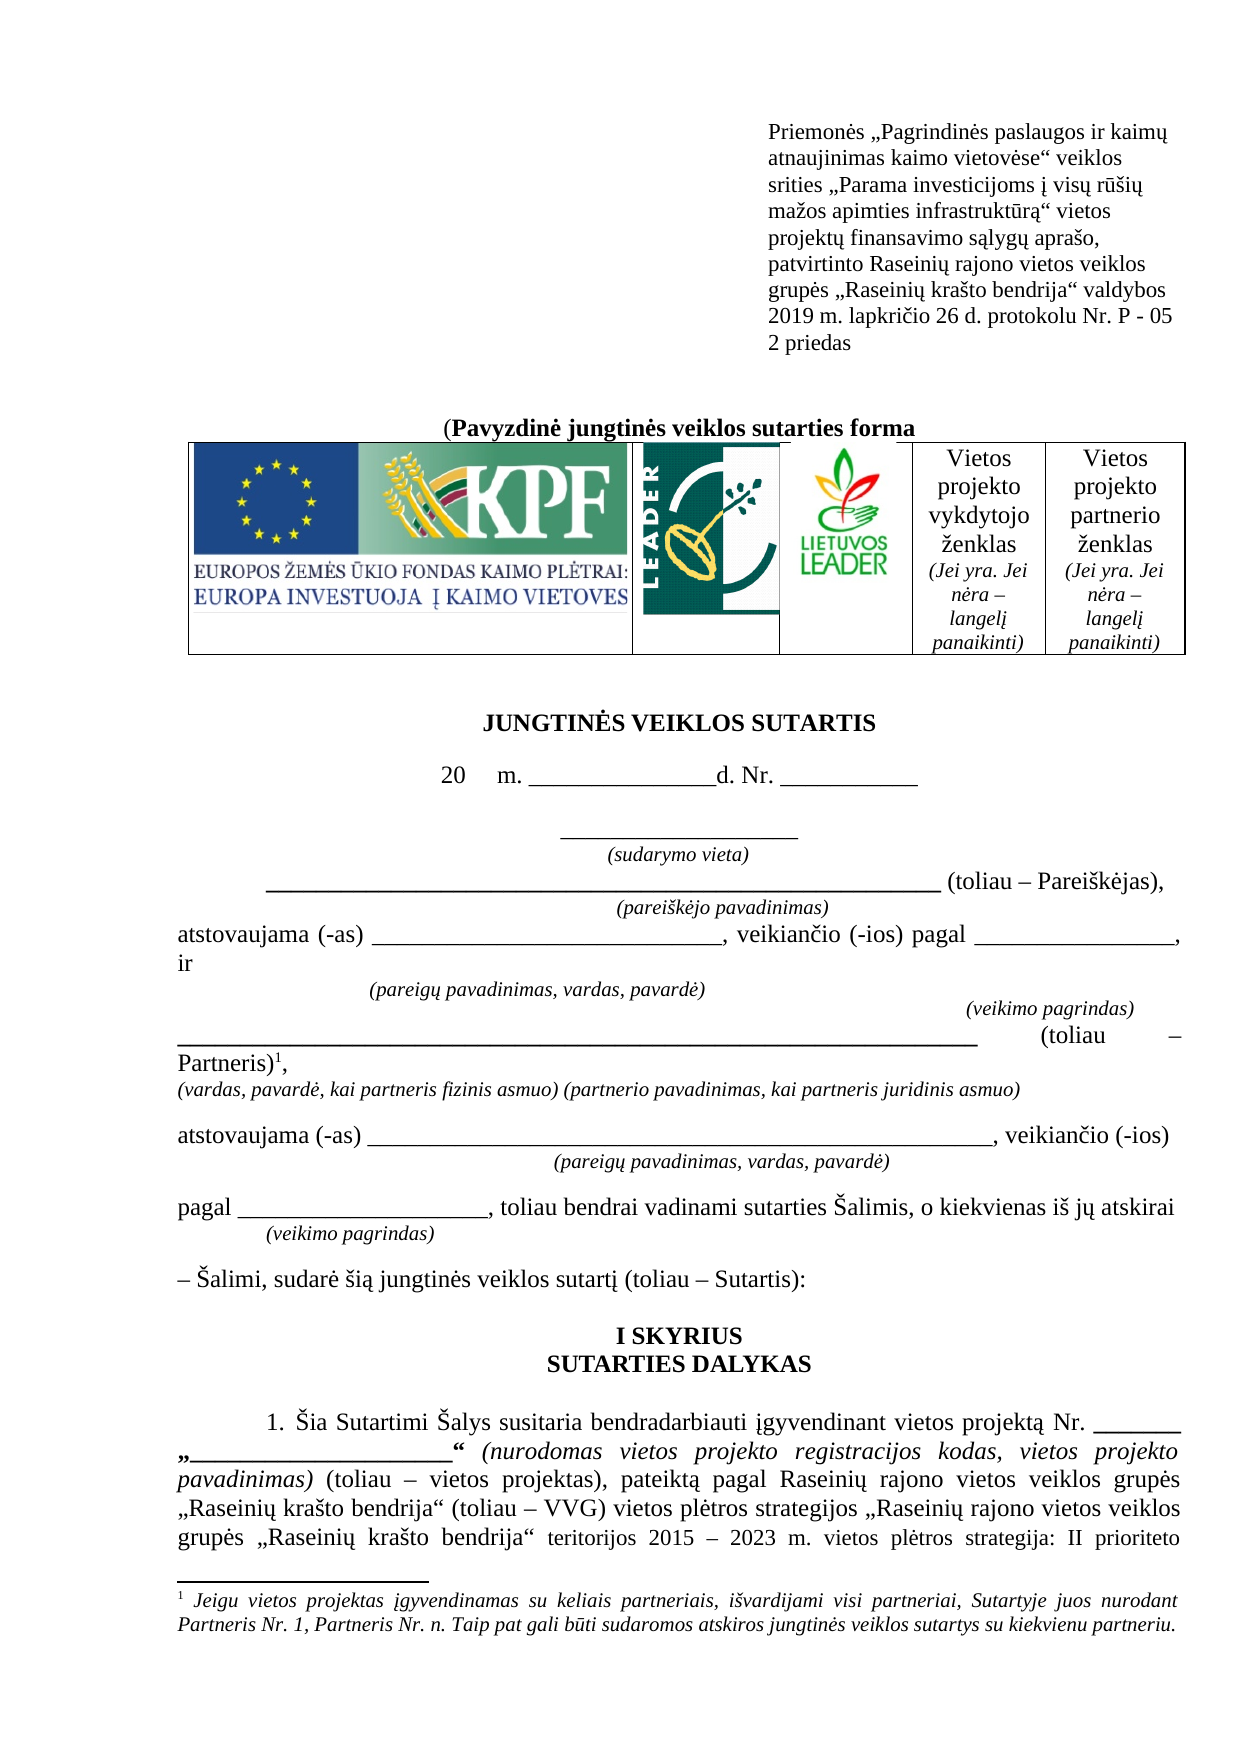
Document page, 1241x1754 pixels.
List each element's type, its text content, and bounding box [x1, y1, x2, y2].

list (vardas, pavardė, kai partneris fizinis asmuo) (partnerio pavadinimas, kai partneris juridinis asmuo) [177, 1077, 1181, 1120]
list ______________________________________________________ (toliau – Pareiškėjas), [177, 866, 1181, 895]
subtitle sutarties dalykas [177, 1349, 1181, 1378]
table_header [780, 443, 912, 654]
list ________________________________________________________________ (toliau – Partneris), [177, 1020, 1181, 1077]
table_header [189, 443, 632, 654]
text (sudarymo vieta) [177, 842, 1181, 866]
picture [643, 442, 780, 615]
text Priemonės „Pagrindinės paslaugos ir kaimų atnaujinimas kaimo vietovėse“ veiklos srities „Parama investicijoms į visų rūšių mažos apimties infrastruktūrą“ vietos projektų finansavimo sąlygų aprašo, patvirtinto Raseinių rajono vietos veiklos grupės „Raseinių krašto bendrija“ valdybos 2019 m. lapkričio 26 d. protokolu Nr. P - 05 [768, 118, 1181, 329]
subtitle jungtinės veiklos sutartis [177, 708, 1181, 736]
list (veikimo pagrindas) [177, 1221, 1181, 1264]
text 20 m. _______________d. Nr. ___________ [177, 761, 1181, 789]
table_header [633, 443, 779, 654]
text 2 priedas [768, 329, 1181, 355]
list atstovaujama (-as) ____________________________, veikiančio (-ios) pagal ________________, ir [177, 919, 1181, 976]
text ___________________ [177, 813, 1181, 842]
list pagal ____________________, toliau bendrai vadinami sutarties Šalimis, o kiekvienas iš jų atskirai [177, 1192, 1181, 1221]
list – Šalimi, sudarė šią jungtinės veiklos sutartį (toliau – Sutartis): [177, 1264, 1181, 1293]
list (pareigų pavadinimas, vardas, pavardė) [177, 1149, 1181, 1192]
table_header Vietos projekto partnerio ženklas (Jei yra. Jei nėra – langelį panaikinti) [1046, 443, 1184, 654]
list atstovaujama (-as) __________________________________________________, veikiančio (-ios) [177, 1120, 1181, 1149]
subtitle I SKYRIUS [177, 1321, 1181, 1349]
picture [790, 442, 897, 583]
list (pareiškėjo pavadinimas) [177, 895, 1181, 919]
table_header Vietos projekto vykdytojo ženklas (Jei yra. Jei nėra – langelį panaikinti) [913, 443, 1045, 654]
text (Pavyzdinė jungtinės veiklos sutarties forma [177, 413, 1181, 442]
list (pareigų pavadinimas, vardas, pavardė) (veikimo pagrindas) [177, 976, 1181, 1020]
